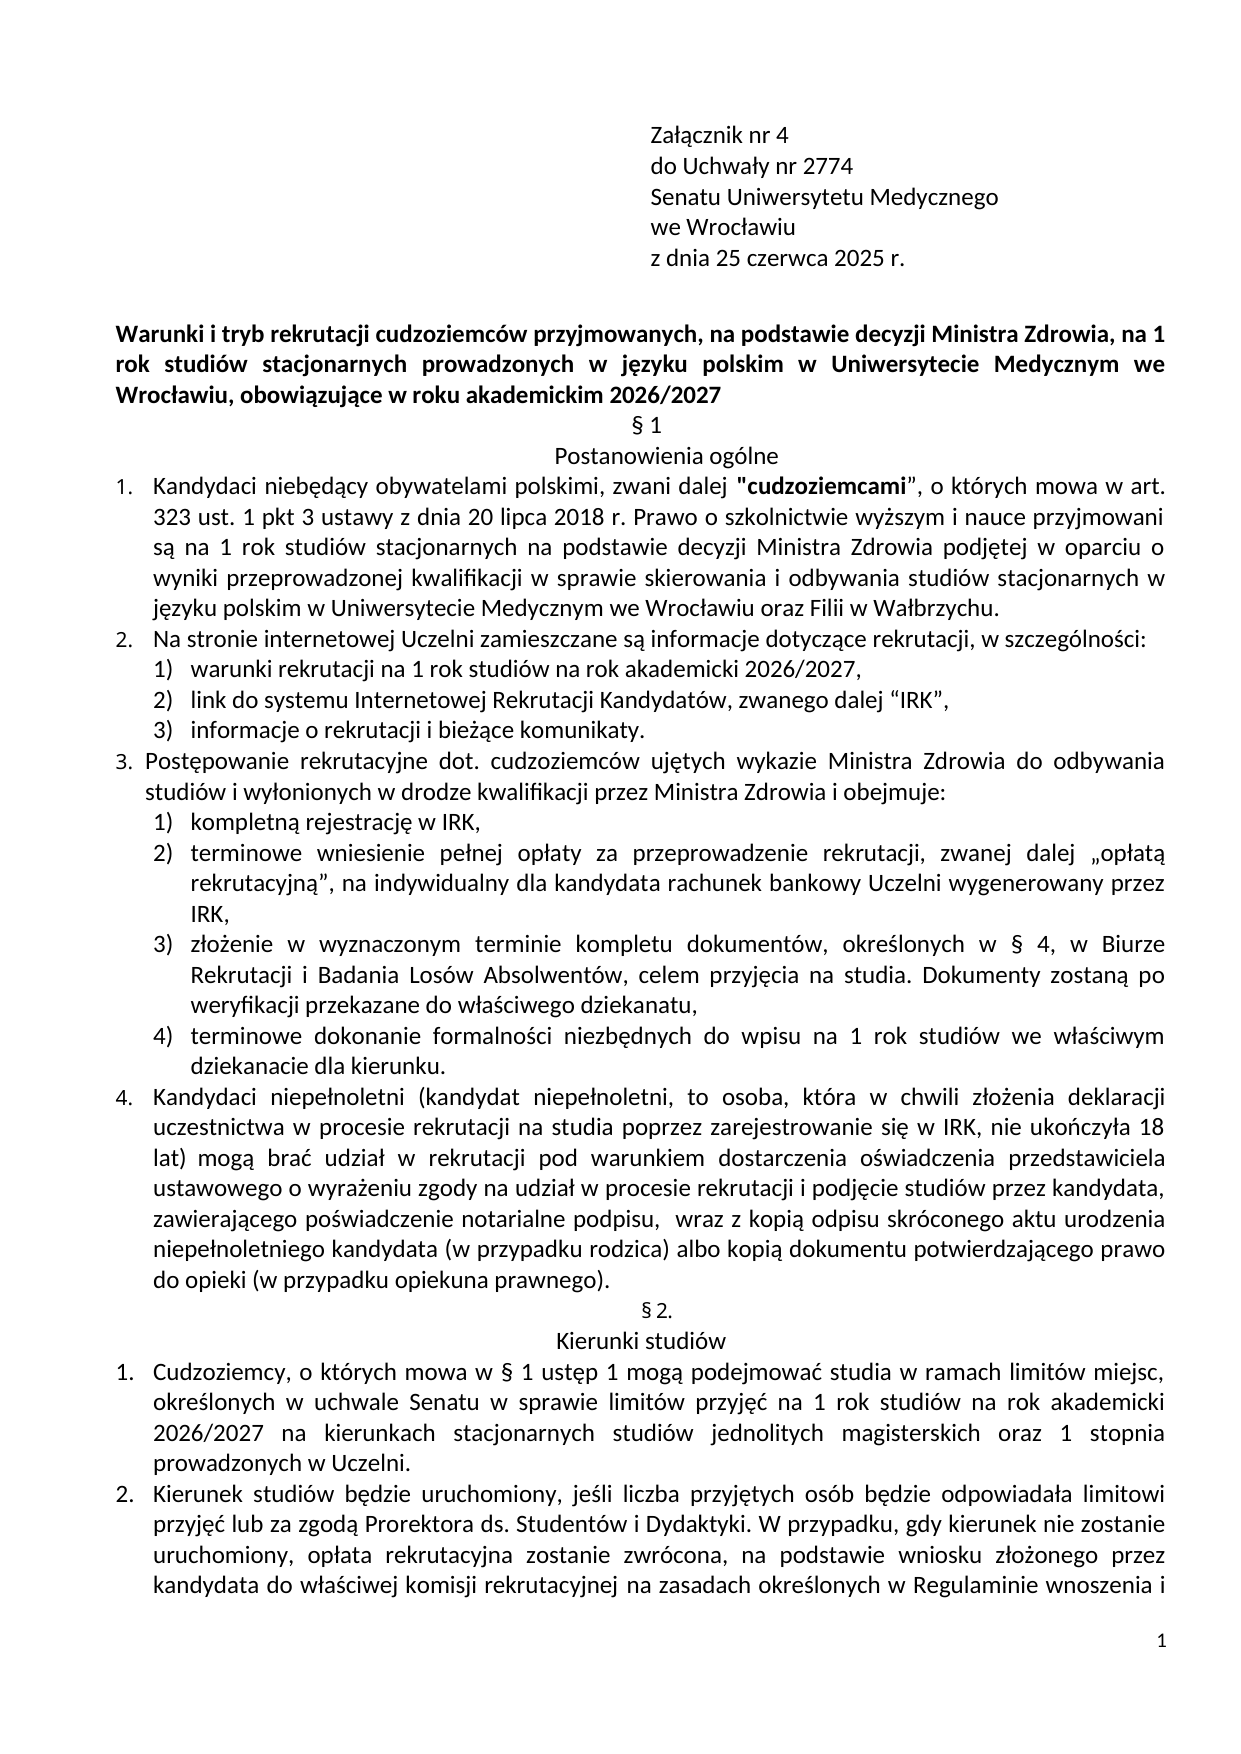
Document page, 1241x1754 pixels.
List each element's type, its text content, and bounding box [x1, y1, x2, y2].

text Senatu Uniwersytetu Medycznego [640, 181, 1167, 211]
list informacje o rekrutacji i bieżące komunikaty. [153, 715, 1167, 745]
list link do systemu Internetowej Rekrutacji Kandydatów, zwanego dalej “IRK”, [153, 684, 1167, 715]
list § 1 [126, 409, 1167, 440]
list kompletną rejestrację w IRK, [153, 806, 1167, 837]
list Cudzoziemcy, o których mowa w § 1 ustęp 1 mogą podejmować studia w ramach limitów miejsc, określonych w uchwale Senatu w sprawie limitów przyjęć na 1 rok studiów na rok akademicki 2026/2027 na kierunkach stacjonarnych studiów jednolitych magisterskich oraz 1 stopnia prowadzonych w Uczelni. [115, 1356, 1167, 1478]
list terminowe wniesienie pełnej opłaty za przeprowadzenie rekrutacji, zwanej dalej „opłatą rekrutacyjną”, na indywidualny dla kandydata rachunek bankowy Uczelni wygenerowany przez IRK, [153, 837, 1167, 928]
text we Wrocławiu [640, 211, 1167, 242]
list warunki rekrutacji na 1 rok studiów na rok akademicki 2026/2027, [153, 654, 1167, 684]
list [115, 1478, 1167, 1600]
list terminowe dokonanie formalności niezbędnych do wpisu na 1 rok studiów we właściwym dziekanacie dla kierunku. [153, 1020, 1167, 1081]
list Kandydaci niepełnoletni (kandydat niepełnoletni, to osoba, która w chwili złożenia deklaracji uczestnictwa w procesie rekrutacji na studia poprzez zarejestrowanie się w IRK, nie ukończyła 18 lat) mogą brać udział w rekrutacji pod warunkiem dostarczenia oświadczenia przedstawiciela ustawowego o wyrażeniu zgody na udział w procesie rekrutacji i podjęcie studiów przez kandydata, zawierającego poświadczenie notarialne podpisu, wraz z kopią odpisu skróconego aktu urodzenia niepełnoletniego kandydata (w przypadku rodzica) albo kopią dokumentu potwierdzającego prawo do opieki (w przypadku opiekuna prawnego). [115, 1081, 1167, 1294]
list Kierunki studiów [115, 1325, 1167, 1356]
list złożenie w wyznaczonym terminie kompletu dokumentów, określonych w § 4, w Biurze Rekrutacji i Badania Losów Absolwentów, celem przyjęcia na studia. Dokumenty zostaną po weryfikacji przekazane do właściwego dziekanatu, [153, 928, 1167, 1020]
text Warunki i tryb rekrutacji cudzoziemców przyjmowanych, na podstawie decyzji Ministra Zdrowia, na 1 rok studiów stacjonarnych prowadzonych w języku polskim w Uniwersytecie Medycznym we Wrocławiu, obowiązujące w roku akademickim 2026/2027 [115, 318, 1167, 409]
list Postanowienia ogólne [554, 440, 1167, 471]
list Kandydaci niebędący obywatelami polskimi, zwani dalej "cudzoziemcami”, o których mowa w art. 323 ust. 1 pkt 3 ustawy z dnia 20 lipca 2018 r. Prawo o szkolnictwie wyższym i nauce przyjmowani są na 1 rok studiów stacjonarnych na podstawie decyzji Ministra Zdrowia podjętej w oparciu o wyniki przeprowadzonej kwalifikacji w sprawie skierowania i odbywania studiów stacjonarnych w języku polskim w Uniwersytecie Medycznym we Wrocławiu oraz Filii w Wałbrzychu. [115, 471, 1167, 623]
text Załącznik nr 4 [640, 119, 1167, 150]
list Postępowanie rekrutacyjne dot. cudzoziemców ujętych wykazie Ministra Zdrowia do odbywania studiów i wyłonionych w drodze kwalifikacji przez Ministra Zdrowia i obejmuje: [115, 745, 1167, 806]
text z dnia 25 czerwca 2025 r. [640, 242, 1167, 272]
list Na stronie internetowej Uczelni zamieszczane są informacje dotyczące rekrutacji, w szczególności: [115, 623, 1167, 654]
text do Uchwały nr 2774 [640, 150, 1167, 181]
